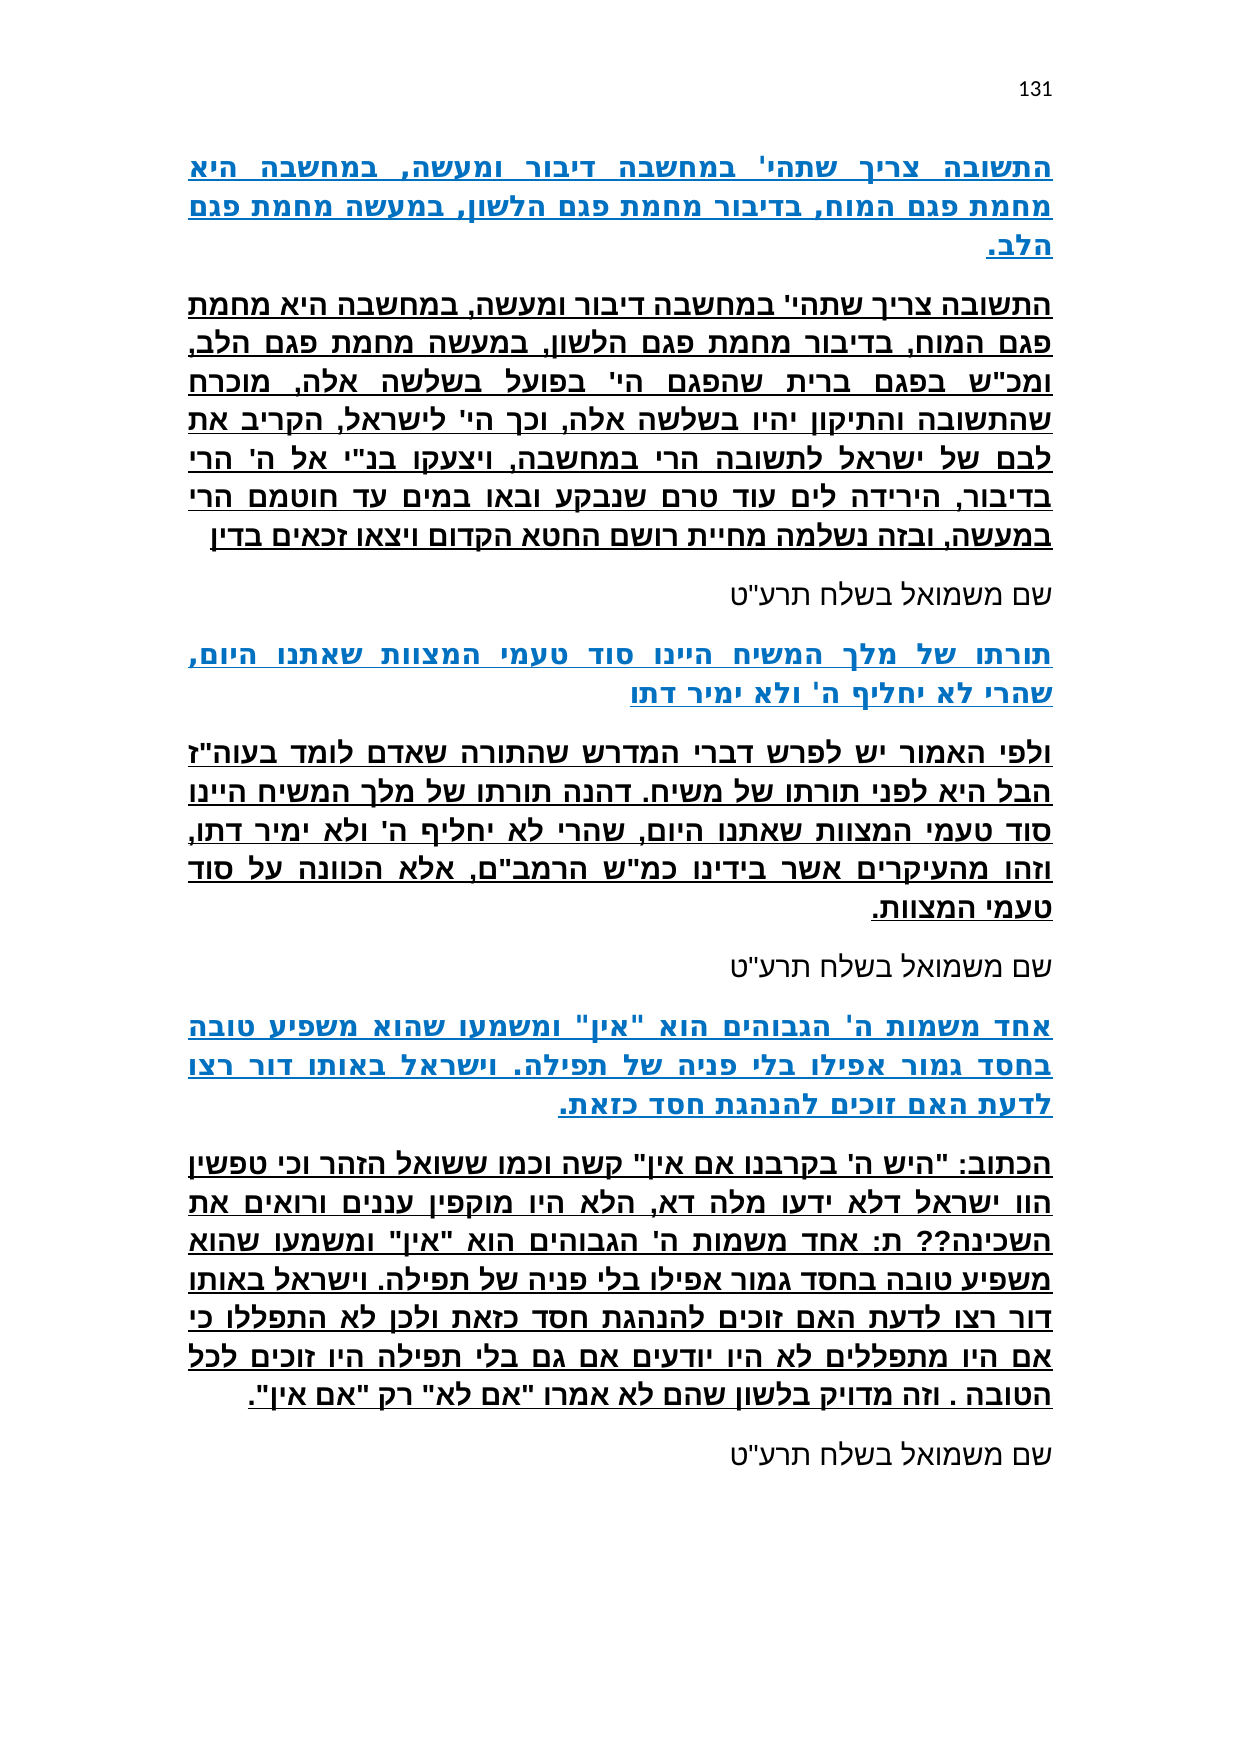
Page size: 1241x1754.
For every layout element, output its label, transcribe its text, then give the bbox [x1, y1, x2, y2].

text ולפי האמור יש לפרש דברי המדרש שהתורה שאדם לומד בעוה"ז הבל היא לפני תורתו של משיח. דהנה תורתו של מלך המשיח היינו סוד טעמי המצוות שאתנו היום, שהרי לא יחליף ה' ולא ימיר דתו, וזהו מהעיקרים אשר בידינו כמ"ש הרמב"ם, אלא הכוונה על סוד טעמי המצוות. [187, 844, 1053, 881]
text התשובה צריך שתהי' במחשבה דיבור ומעשה, במחשבה היא מחמת פגם המוח, בדיבור מחמת פגם הלשון, במעשה מחמת פגם הלב, ומכ"ש בפגם ברית שהפגם הי' בפועל בשלשה אלה, מוכרח שהתשובה והתיקון יהיו בשלשה אלה, וכך הי' לישראל, הקריב את לבם של ישראל לתשובה הרי במחשבה, ויצעקו בנ"י אל ה' הרי בדיבור, הירידה לים עוד טרם שנבקע ובאו במים עד חוטמם הרי במעשה, ובזה נשלמה מחיית רושם החטא הקדום ויצאו זכאים בדין [187, 318, 1053, 355]
text אחד משמות ה' הגבוהים הוא "אין" ומשמעו שהוא משפיע טובה בחסד גמור אפילו בלי פניה של תפילה. וישראל באותו דור רצו לדעת האם זוכים להנהגת חסד כזאת. [187, 1009, 1053, 1038]
text הכתוב: "היש ה' בקרבנו אם אין" קשה וכמו ששואל הזהר וכי טפשין הוו ישראל דלא ידעו מלה דא, הלא היו מוקפין עננים ורואים את השכינה?? ת: אחד משמות ה' הגבוהים הוא "אין" ומשמעו שהוא משפיע טובה בחסד גמור אפילו בלי פניה של תפילה. וישראל באותו דור רצו לדעת האם זוכים להנהגת חסד כזאת ולכן לא התפללו כי אם היו מתפללים לא היו יודעים אם גם בלי תפילה היו זוכים לכל הטובה . וזה מדויק בלשון שהם לא אמרו "אם לא" רק "אם אין". [187, 1177, 1053, 1412]
text שם משמואל בשלח תרע"ט [187, 1438, 1053, 1471]
text שם משמואל בשלח תרע"ט [187, 578, 1053, 612]
text תורתו של מלך המשיח היינו סוד טעמי המצוות שאתנו היום, שהרי לא יחליף ה' ולא ימיר דתו [187, 638, 1053, 667]
text ולפי האמור יש לפרש דברי המדרש שהתורה שאדם לומד בעוה"ז הבל היא לפני תורתו של משיח. דהנה תורתו של מלך המשיח היינו סוד טעמי המצוות שאתנו היום, שהרי לא יחליף ה' ולא ימיר דתו, וזהו מהעיקרים אשר בידינו כמ"ש הרמב"ם, אלא הכוונה על סוד טעמי המצוות. [187, 736, 1053, 843]
text התשובה צריך שתהי' במחשבה דיבור ומעשה, במחשבה היא מחמת פגם המוח, בדיבור מחמת פגם הלשון, במעשה מחמת פגם הלב, ומכ"ש בפגם ברית שהפגם הי' בפועל בשלשה אלה, מוכרח שהתשובה והתיקון יהיו בשלשה אלה, וכך הי' לישראל, הקריב את לבם של ישראל לתשובה הרי במחשבה, ויצעקו בנ"י אל ה' הרי בדיבור, הירידה לים עוד טרם שנבקע ובאו במים עד חוטמם הרי במעשה, ובזה נשלמה מחיית רושם החטא הקדום ויצאו זכאים בדין [187, 356, 1053, 433]
text אחד משמות ה' הגבוהים הוא "אין" ומשמעו שהוא משפיע טובה בחסד גמור אפילו בלי פניה של תפילה. וישראל באותו דור רצו לדעת האם זוכים להנהגת חסד כזאת. [187, 1078, 1053, 1121]
text התשובה צריך שתהי' במחשבה דיבור ומעשה, במחשבה היא מחמת פגם המוח, בדיבור מחמת פגם הלשון, במעשה מחמת פגם הלב, ומכ"ש בפגם ברית שהפגם הי' בפועל בשלשה אלה, מוכרח שהתשובה והתיקון יהיו בשלשה אלה, וכך הי' לישראל, הקריב את לבם של ישראל לתשובה הרי במחשבה, ויצעקו בנ"י אל ה' הרי בדיבור, הירידה לים עוד טרם שנבקע ובאו במים עד חוטמם הרי במעשה, ובזה נשלמה מחיית רושם החטא הקדום ויצאו זכאים בדין [187, 434, 1053, 552]
text הכתוב: "היש ה' בקרבנו אם אין" קשה וכמו ששואל הזהר וכי טפשין הוו ישראל דלא ידעו מלה דא, הלא היו מוקפין עננים ורואים את השכינה?? ת: אחד משמות ה' הגבוהים הוא "אין" ומשמעו שהוא משפיע טובה בחסד גמור אפילו בלי פניה של תפילה. וישראל באותו דור רצו לדעת האם זוכים להנהגת חסד כזאת ולכן לא התפללו כי אם היו מתפללים לא היו יודעים אם גם בלי תפילה היו זוכים לכל הטובה . וזה מדויק בלשון שהם לא אמרו "אם לא" רק "אם אין". [187, 1147, 1053, 1176]
text התשובה צריך שתהי' במחשבה דיבור ומעשה, במחשבה היא מחמת פגם המוח, בדיבור מחמת פגם הלשון, במעשה מחמת פגם הלב. [187, 150, 1053, 262]
text התשובה צריך שתהי' במחשבה דיבור ומעשה, במחשבה היא מחמת פגם המוח, בדיבור מחמת פגם הלשון, במעשה מחמת פגם הלב, ומכ"ש בפגם ברית שהפגם הי' בפועל בשלשה אלה, מוכרח שהתשובה והתיקון יהיו בשלשה אלה, וכך הי' לישראל, הקריב את לבם של ישראל לתשובה הרי במחשבה, ויצעקו בנ"י אל ה' הרי בדיבור, הירידה לים עוד טרם שנבקע ובאו במים עד חוטמם הרי במעשה, ובזה נשלמה מחיית רושם החטא הקדום ויצאו זכאים בדין [187, 288, 1053, 317]
text ולפי האמור יש לפרש דברי המדרש שהתורה שאדם לומד בעוה"ז הבל היא לפני תורתו של משיח. דהנה תורתו של מלך המשיח היינו סוד טעמי המצוות שאתנו היום, שהרי לא יחליף ה' ולא ימיר דתו, וזהו מהעיקרים אשר בידינו כמ"ש הרמב"ם, אלא הכוונה על סוד טעמי המצוות. [187, 882, 1053, 924]
text שם משמואל בשלח תרע"ט [187, 950, 1053, 983]
text תורתו של מלך המשיח היינו סוד טעמי המצוות שאתנו היום, שהרי לא יחליף ה' ולא ימיר דתו [187, 668, 1053, 711]
text אחד משמות ה' הגבוהים הוא "אין" ומשמעו שהוא משפיע טובה בחסד גמור אפילו בלי פניה של תפילה. וישראל באותו דור רצו לדעת האם זוכים להנהגת חסד כזאת. [187, 1039, 1053, 1077]
